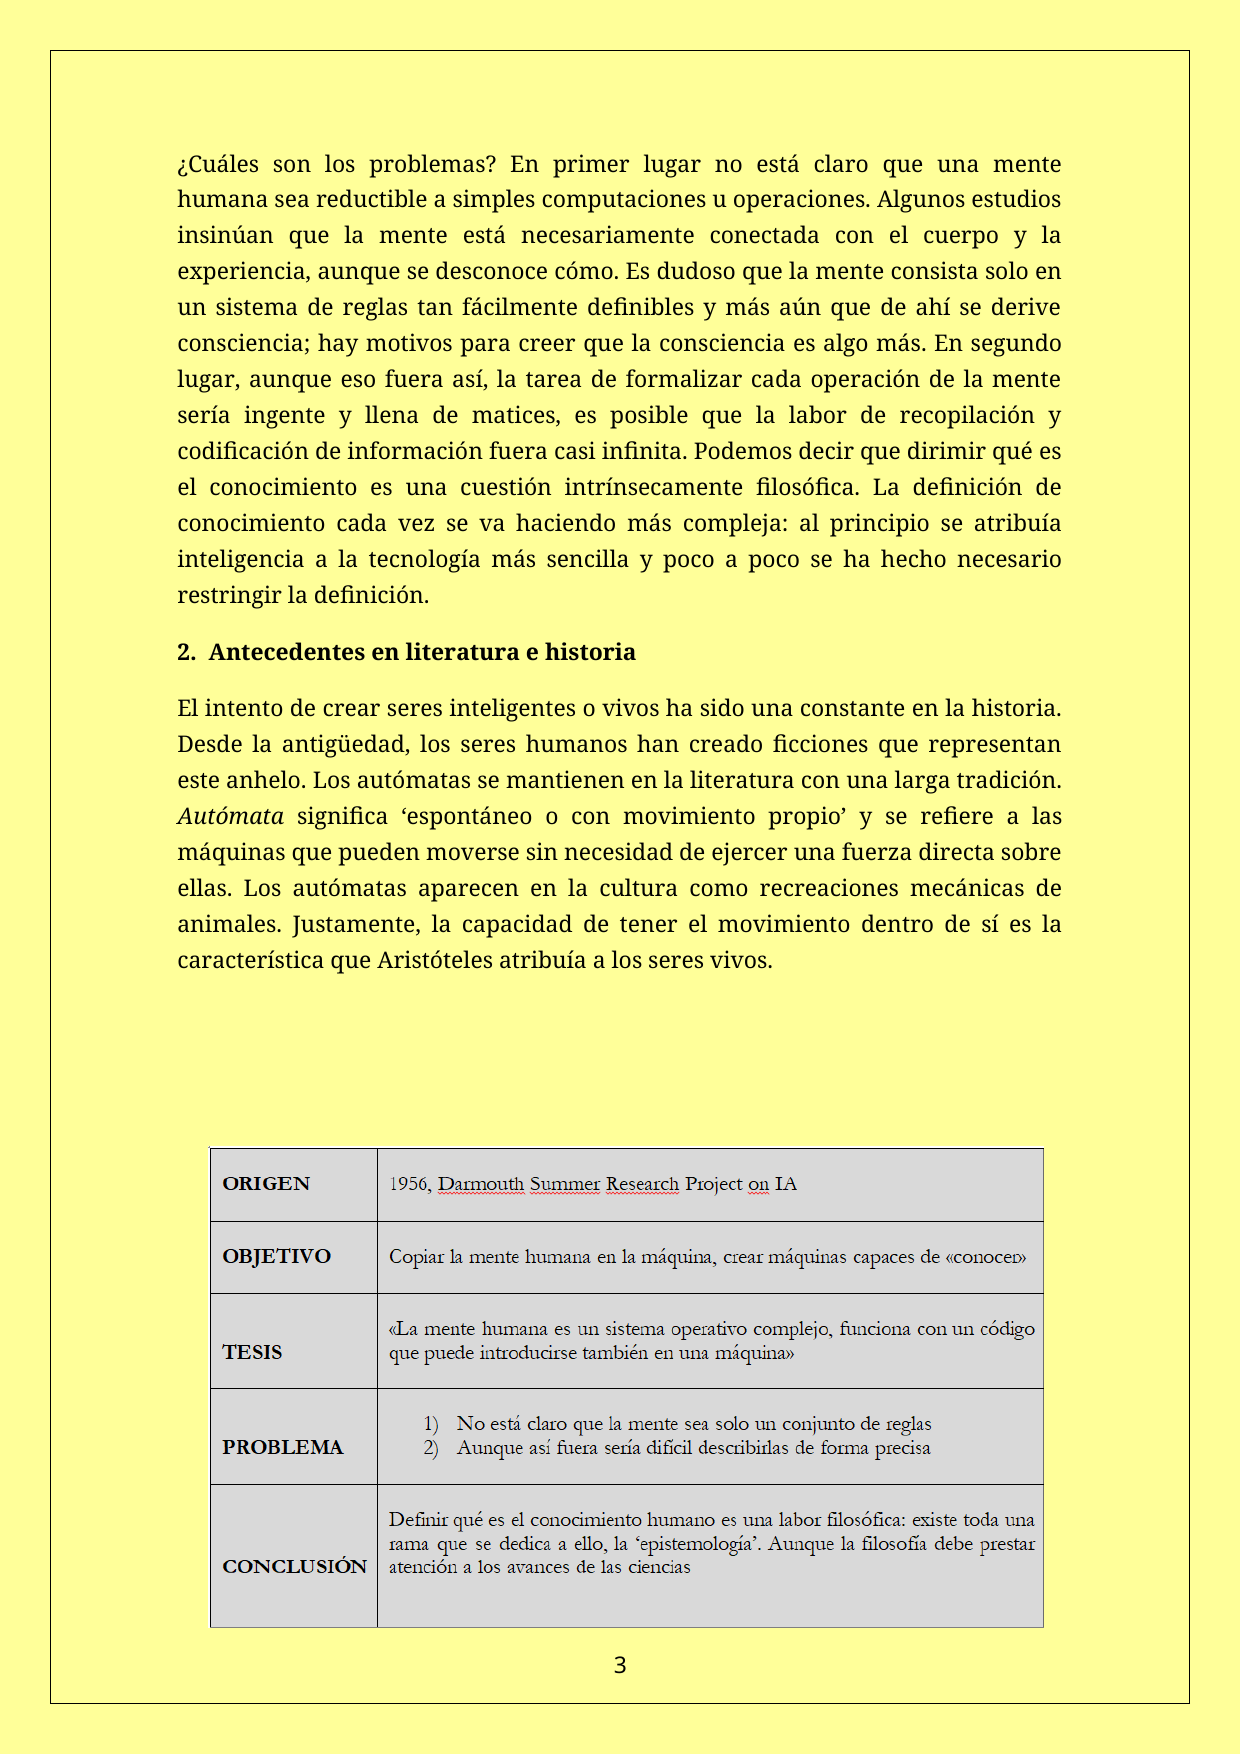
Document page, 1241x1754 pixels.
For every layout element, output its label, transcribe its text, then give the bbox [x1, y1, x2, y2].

text El intento de crear seres inteligentes o vivos ha sido una constante en la historia. Desde la antigüedad, los seres humanos han creado ficciones que representan este anhelo. Los autómatas se mantienen en la literatura con una larga tradición. Autómata significa ‘espontáneo o con movimiento propio’ y se refiere a las máquinas que pueden moverse sin necesidad de ejercer una fuerza directa sobre ellas. Los autómatas aparecen en la cultura como recreaciones mecánicas de animales. Justamente, la capacidad de tener el movimiento dentro de sí es la característica que Aristóteles atribuía a los seres vivos. [177, 692, 1063, 975]
picture [208, 1146, 1044, 1628]
text ¿Cuáles son los problemas? En primer lugar no está claro que una mente humana sea reductible a simples computaciones u operaciones. Algunos estudios insinúan que la mente está necesariamente conectada con el cuerpo y la experiencia, aunque se desconoce cómo. Es dudoso que la mente consista solo en un sistema de reglas tan fácilmente definibles y más aún que de ahí se derive consciencia; hay motivos para creer que la consciencia es algo más. En segundo lugar, aunque eso fuera así, la tarea de formalizar cada operación de la mente sería ingente y llena de matices, es posible que la labor de recopilación y codificación de información fuera casi infinita. Podemos decir que dirimir qué es el conocimiento es una cuestión intrínsecamente filosófica. La definición de conocimiento cada vez se va haciendo más compleja: al principio se atribuía inteligencia a la tecnología más sencilla y poco a poco se ha hecho necesario restringir la definición. [177, 147, 1063, 610]
text 2. Antecedentes en literatura e historia [177, 636, 1063, 667]
